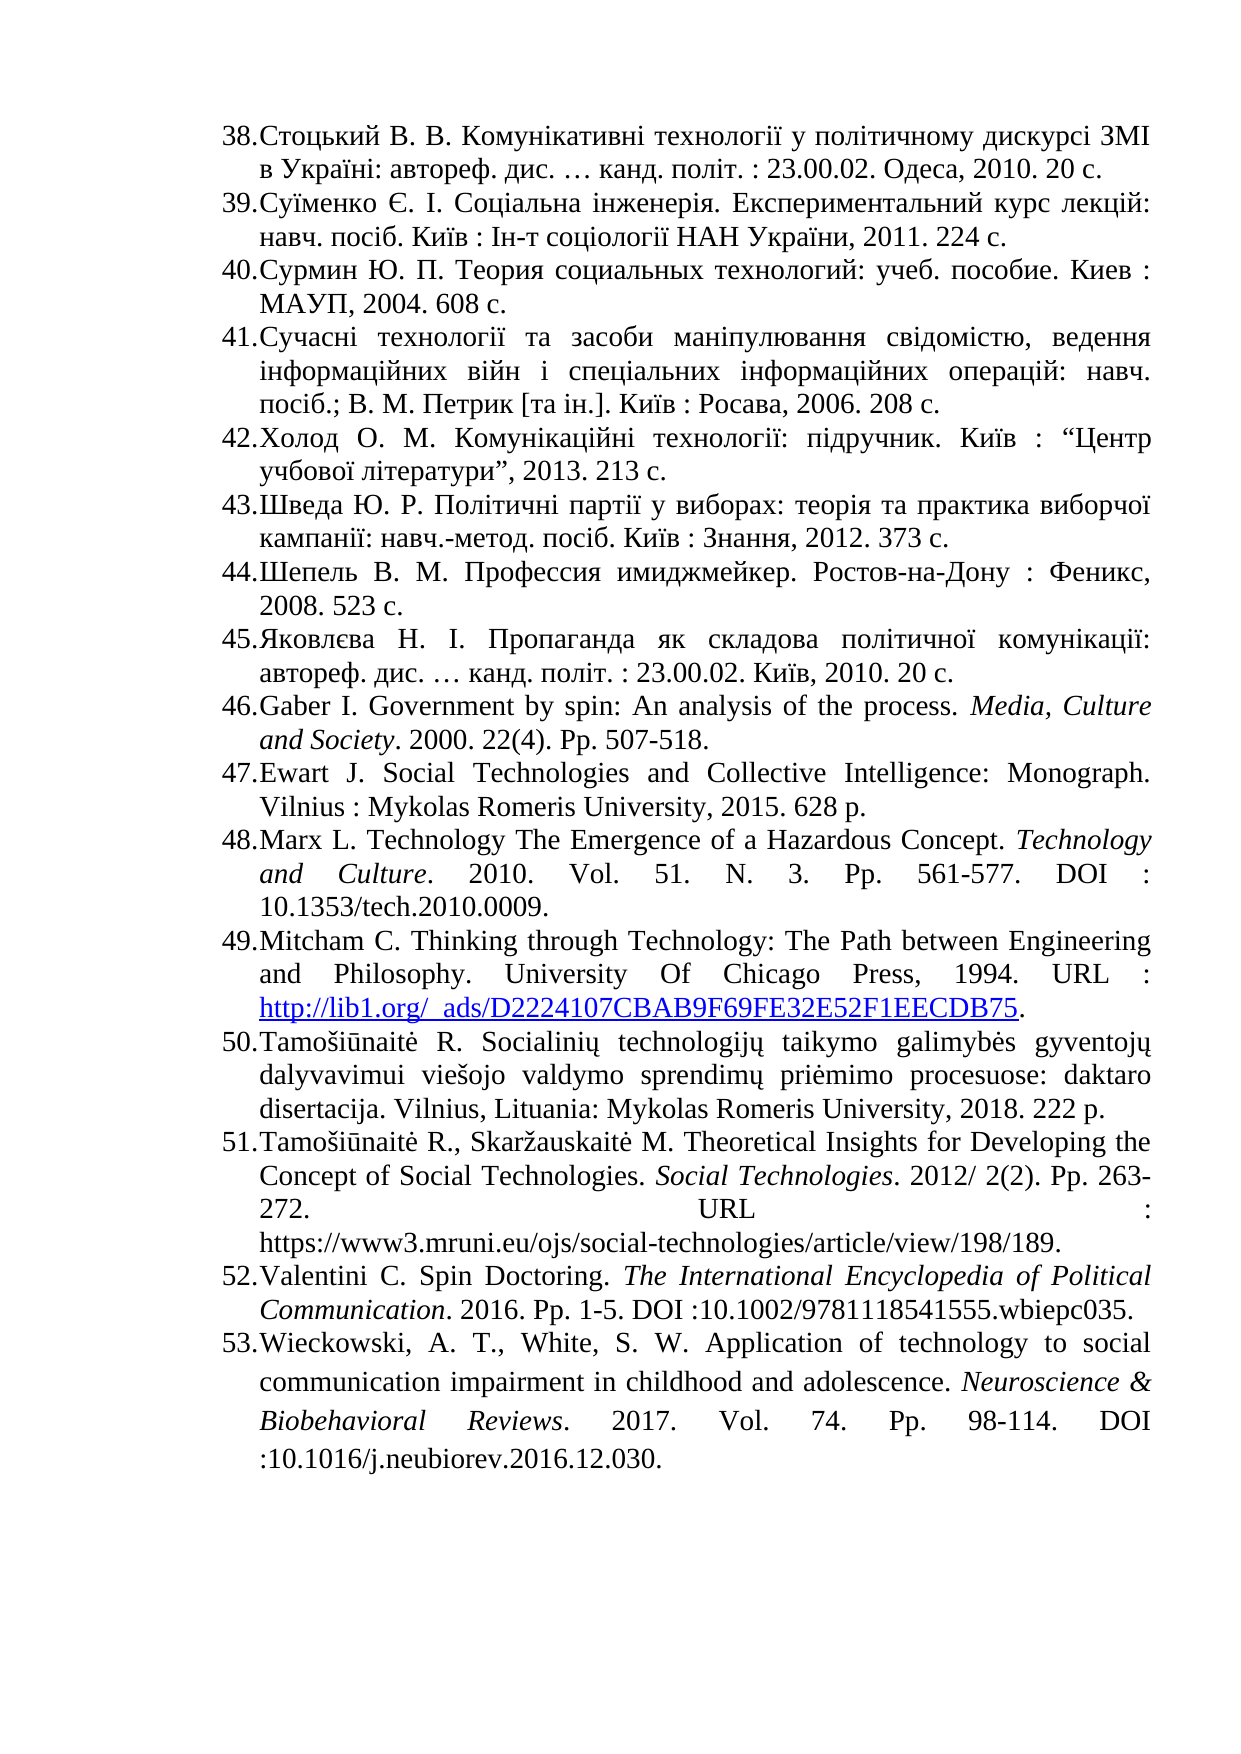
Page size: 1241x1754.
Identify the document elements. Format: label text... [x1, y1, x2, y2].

list Marx L. Technology The Emergence of a Hazardous Concept. Technology and Culture. 2010. Vol. 51. N. 3. Рp. 561-577. DOI : 10.1353/tech.2010.0009. [222, 822, 1152, 923]
list Tamošiūnaitė R., Skaržauskaitė М. Theoretical Insights for Developing the Concept of Social Technologies. Social Тechnologies. 2012/ 2(2). Рp. 263-272. URL : https://www3.mruni.eu/ojs/social-technologies/article/view/198/189. [222, 1124, 1152, 1258]
list Суїменко Є. І. Соціальна інженерія. Експериментальний курс лекцій: навч. посіб. Київ : Ін-т соціології НАН України, 2011. 224 с. [222, 185, 1152, 252]
list Шепель В. М. Профессия имиджмейкер. Ростов-на-Дону : Феникс, 2008. 523 с. [222, 554, 1152, 621]
list Шведа Ю. Р. Політичні партії у виборах: теорія та практика виборчої кампанії: навч.-метод. посіб. Київ : Знання, 2012. 373 с. [222, 487, 1152, 554]
list Mitcham С. Thinking through Technology: The Path between Engineering and Philosophy. University Of Chicago Press, 1994. URL : http://lib1.org/_ads/D2224107CBAB9F69FE32E52F1EECDB75. [222, 923, 1152, 1024]
list Сучасні технології та засоби маніпулювання свідомістю, ведення інформаційних війн і спеціальних інформаційних операцій: навч. посіб.; В. М. Петрик [та ін.]. Київ : Росава, 2006. 208 c. [222, 319, 1152, 420]
list Ewart J. Social Technologies and Collective Intelligence: Monograph. Vilnius : Mykolas Romeris University, 2015. 628 p. [222, 755, 1152, 822]
list Gaber I. Government by spin: An analysis of the process. Media, Culture and Society. 2000. 22(4). Рр. 507-518. [222, 688, 1152, 755]
list Стоцький В. В. Комунікативні технології у політичному дискурсі ЗМІ в Україні: автореф. дис. … канд. політ. : 23.00.02. Одеса, 2010. 20 с. [222, 118, 1152, 185]
list Яковлєва Н. І. Пропаганда як складова політичної комунікації: автореф. дис. … канд. політ. : 23.00.02. Київ, 2010. 20 с. [222, 621, 1152, 688]
list Холод О. М. Комунікаційні технології: підручник. Київ : “Центр учбової літератури”, 2013. 213 с. [222, 420, 1152, 487]
list Wieckowski, A. T., White, S. W. Application of technology to social communication impairment in childhood and adolescence. Neuroscience & Biobehavioral Reviews. 2017. Vol. 74. Рр. 98-114. DOI :10.1016/j.neubiorev.2016.12.030. [222, 1326, 1152, 1475]
list Valentini C. Spin Doctoring. The International Encyclopedia of Political Communication. 2016. Рр. 1-5. DOI :10.1002/9781118541555.wbiepc035. [222, 1258, 1152, 1326]
list Сурмин Ю. П. Теория социальных технологий: учеб. пособие. Киев : МАУП, 2004. 608 с. [222, 252, 1152, 319]
list Tamošiūnaitė R. Socialinių technologijų taikymo galimybės gyventojų dalyvavimui viešojo valdymo sprendimų priėmimo procesuose: daktaro disertacija. Vilnius, Lituania: Mykolas Romeris University, 2018. 222 р. [222, 1024, 1152, 1124]
